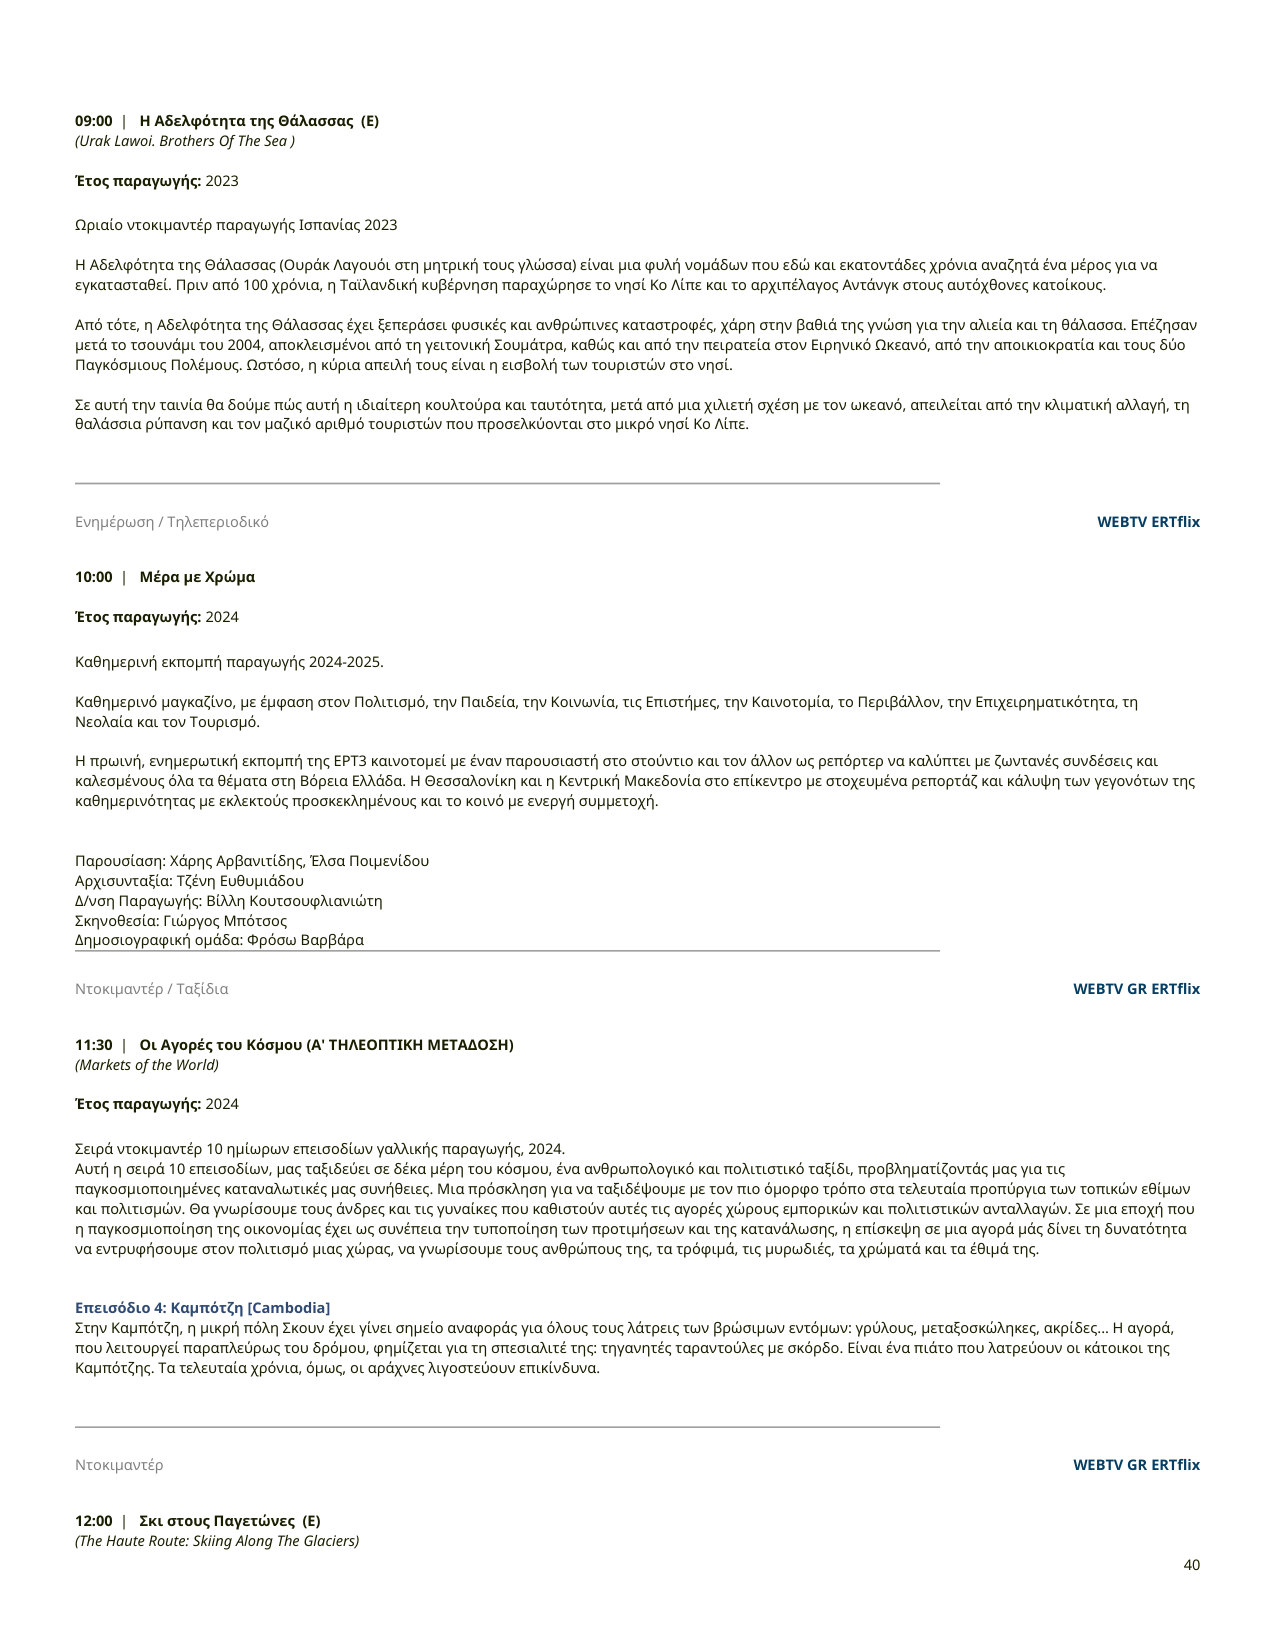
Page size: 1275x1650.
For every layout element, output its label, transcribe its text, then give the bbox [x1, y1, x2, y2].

text 09:00 | Η Αδελφότητα της Θάλασσας (E) (Urak Lawoi. Brothers Of The Sea ) Έτος παραγωγής: 2023 [75, 75, 1200, 190]
text Ωριαίο ντοκιμαντέρ παραγωγής Ισπανίας 2023 Η Αδελφότητα της Θάλασσας (Ουράκ Λαγουόι στη μητρική τους γλώσσα) είναι μια φυλή νομάδων που εδώ και εκατοντάδες χρόνια αναζητά ένα μέρος για να εγκατασταθεί. Πριν από 100 χρόνια, η Ταϊλανδική κυβέρνηση παραχώρησε το νησί Κο Λίπε και το αρχιπέλαγος Αντάνγκ στους αυτόχθονες κατοίκους. Από τότε, η Αδελφότητα της Θάλασσας έχει ξεπεράσει φυσικές και ανθρώπινες καταστροφές, χάρη στην βαθιά της γνώση για την αλιεία και τη θάλασσα. Επέζησαν μετά το τσουνάμι του 2004, αποκλεισμένοι από τη γειτονική Σουμάτρα, καθώς και από την πειρατεία στον Ειρηνικό Ωκεανό, από την αποικιοκρατία και τους δύο Παγκόσμιους Πολέμους. Ωστόσο, η κύρια απειλή τους είναι η εισβολή των τουριστών στο νησί. Σε αυτή την ταινία θα δούμε πώς αυτή η ιδιαίτερη κουλτούρα και ταυτότητα, μετά από μια χιλιετή σχέση με τον ωκεανό, απειλείται από την κλιματική αλλαγή, τη θαλάσσια ρύπανση και τον μαζικό αριθμό τουριστών που προσελκύονται στο μικρό νησί Κο Λίπε. [75, 215, 1200, 434]
table_header Ενημέρωση / Τηλεπεριοδικό [75, 511, 637, 531]
table_header WEBTV ERTflix [638, 511, 1200, 531]
text Στην Καμπότζη, η μικρή πόλη Σκουν έχει γίνει σημείο αναφοράς για όλους τους λάτρεις των βρώσιμων εντόμων: γρύλους, μεταξοσκώληκες, ακρίδες... Η αγορά, που λειτουργεί παραπλεύρως του δρόμου, φημίζεται για τη σπεσιαλιτέ της: τηγανητές ταραντούλες με σκόρδο. Είναι ένα πιάτο που λατρεύουν οι κάτοικοι της Καμπότζης. Τα τελευταία χρόνια, όμως, οι αράχνες λιγοστεύουν επικίνδυνα. [75, 1318, 1200, 1378]
table_header WEBTV GR ERTflix [638, 1455, 1200, 1475]
text Καθημερινή εκπομπή παραγωγής 2024-2025. Καθημερινό μαγκαζίνο, με έμφαση στον Πολιτισμό, την Παιδεία, την Κοινωνία, τις Επιστήμες, την Καινοτομία, το Περιβάλλον, την Επιχειρηματικότητα, τη Νεολαία και τον Τουρισμό. H πρωινή, ενημερωτική εκπομπή της ΕΡΤ3 καινοτομεί με έναν παρουσιαστή στο στούντιο και τον άλλον ως ρεπόρτερ να καλύπτει με ζωντανές συνδέσεις και καλεσμένους όλα τα θέματα στη Βόρεια Ελλάδα. Η Θεσσαλονίκη και η Κεντρική Μακεδονία στο επίκεντρο με στοχευμένα ρεπορτάζ και κάλυψη των γεγονότων της καθημερινότητας με εκλεκτούς προσκεκλημένους και το κοινό με ενεργή συμμετοχή. [75, 652, 1200, 811]
text 10:00 | Μέρα με Χρώμα Έτος παραγωγής: 2024 [75, 531, 1200, 627]
table_header Ντοκιμαντέρ / Ταξίδια [75, 979, 637, 999]
text 11:30 | Οι Αγορές του Κόσμου (Α' ΤΗΛΕΟΠΤΙΚΗ ΜΕΤΑΔΟΣΗ) (Markets of the World) Έτος παραγωγής: 2024 [75, 999, 1200, 1114]
text Επεισόδιο 4: Καμπότζη [Cambodia] [75, 1258, 1200, 1318]
text Σειρά ντοκιμαντέρ 10 ημίωρων επεισοδίων γαλλικής παραγωγής, 2024. Αυτή η σειρά 10 επεισοδίων, μας ταξιδεύει σε δέκα μέρη του κόσμου, ένα ανθρωπολογικό και πολιτιστικό ταξίδι, προβληματίζοντάς μας για τις παγκοσμιοποιημένες καταναλωτικές μας συνήθειες. Μια πρόσκληση για να ταξιδέψουμε με τον πιο όμορφο τρόπο στα τελευταία προπύργια των τοπικών εθίμων και πολιτισμών. Θα γνωρίσουμε τους άνδρες και τις γυναίκες που καθιστούν αυτές τις αγορές χώρους εμπορικών και πολιτιστικών ανταλλαγών. Σε μια εποχή που η παγκοσμιοποίηση της οικονομίας έχει ως συνέπεια την τυποποίηση των προτιμήσεων και της κατανάλωσης, η επίσκεψη σε μια αγορά μάς δίνει τη δυνατότητα να εντρυφήσουμε στον πολιτισμό μιας χώρας, να γνωρίσουμε τους ανθρώπους της, τα τρόφιμά, τις μυρωδιές, τα χρώματά και τα έθιμά της. [75, 1139, 1200, 1258]
table_header WEBTV GR ERTflix [638, 979, 1200, 999]
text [75, 1475, 1200, 1550]
text Παρουσίαση: Χάρης Αρβανιτίδης, Έλσα Ποιμενίδου Αρχισυνταξία: Τζένη Ευθυμιάδου Δ/νση Παραγωγής: Βίλλη Κουτσουφλιανιώτη Σκηνοθεσία: Γιώργος Μπότσος Δημοσιογραφική ομάδα: Φρόσω Βαρβάρα [75, 811, 1200, 950]
table_header Ντοκιμαντέρ [75, 1455, 637, 1475]
